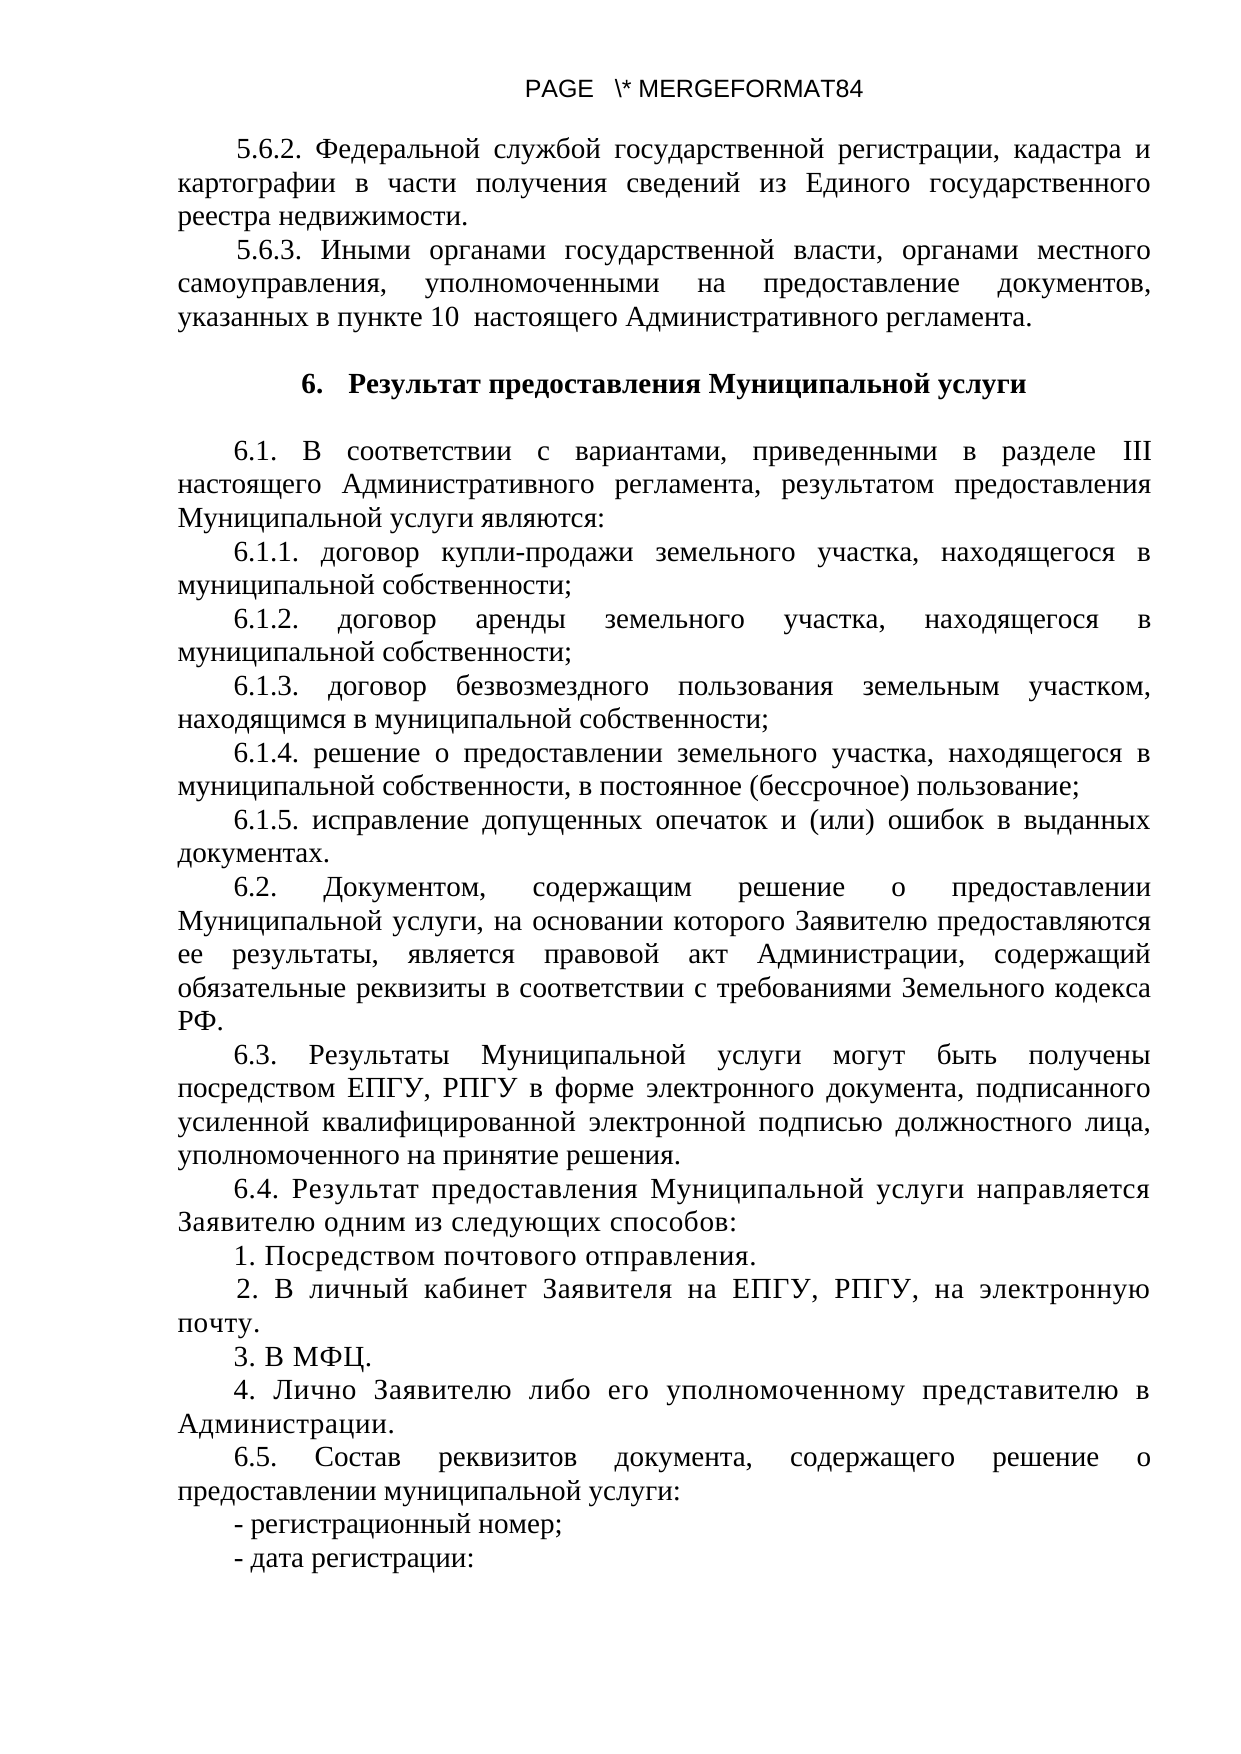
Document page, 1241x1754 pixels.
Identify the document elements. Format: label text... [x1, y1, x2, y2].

text 4. Лично Заявителю либо его уполномоченному представителю в Администрации. [177, 1372, 1152, 1439]
text 3. В МФЦ. [177, 1339, 1152, 1372]
text 5.6.3. Иными органами государственной власти, органами местного самоуправления, уполномоченными на предоставление документов, указанных в пункте 10 настоящего Административного регламента. [177, 232, 1152, 332]
text 2. В личный кабинет Заявителя на ЕПГУ, РПГУ, на электронную почту. [177, 1272, 1152, 1339]
text 6.1.5. исправление допущенных опечаток и (или) ошибок в выданных документах. [177, 802, 1152, 869]
text 6.4. Результат предоставления Муниципальной услуги направляется Заявителю одним из следующих способов: [177, 1171, 1152, 1238]
text 1. Посредством почтового отправления. [177, 1238, 1152, 1272]
text 6.3. Результаты Муниципальной услуги могут быть получены посредством ЕПГУ, РПГУ в форме электронного документа, подписанного усиленной квалифицированной электронной подписью должностного лица, уполномоченного на принятие решения. [177, 1037, 1152, 1171]
text 6.2. Документом, содержащим решение о предоставлении Муниципальной услуги, на основании которого Заявителю предоставляются ее результаты, является правовой акт Администрации, содержащий обязательные реквизиты в соответствии с требованиями Земельного кодекса РФ. [177, 869, 1152, 1037]
text 6.1.3. договор безвозмездного пользования земельным участком, находящимся в муниципальной собственности; [177, 668, 1152, 735]
text - регистрационный номер; [177, 1506, 1152, 1540]
text 6.1.4. решение о предоставлении земельного участка, находящегося в муниципальной собственности, в постоянное (бессрочное) пользование; [177, 735, 1152, 802]
list Результат предоставления Муниципальной услуги [177, 366, 1152, 399]
text 6.5. Состав реквизитов документа, содержащего решение о предоставлении муниципальной услуги: [177, 1439, 1152, 1506]
text 5.6.2. Федеральной службой государственной регистрации, кадастра и картографии в части получения сведений из Единого государственного реестра недвижимости. [177, 131, 1152, 232]
text 6.1.1. договор купли-продажи земельного участка, находящегося в муниципальной собственности; [177, 534, 1152, 601]
text 6.1.2. договор аренды земельного участка, находящегося в муниципальной собственности; [177, 601, 1152, 668]
text - дата регистрации: [177, 1540, 1152, 1573]
text 6.1. В соответствии с вариантами, приведенными в разделе III настоящего Административного регламента, результатом предоставления Муниципальной услуги являются: [177, 433, 1152, 534]
